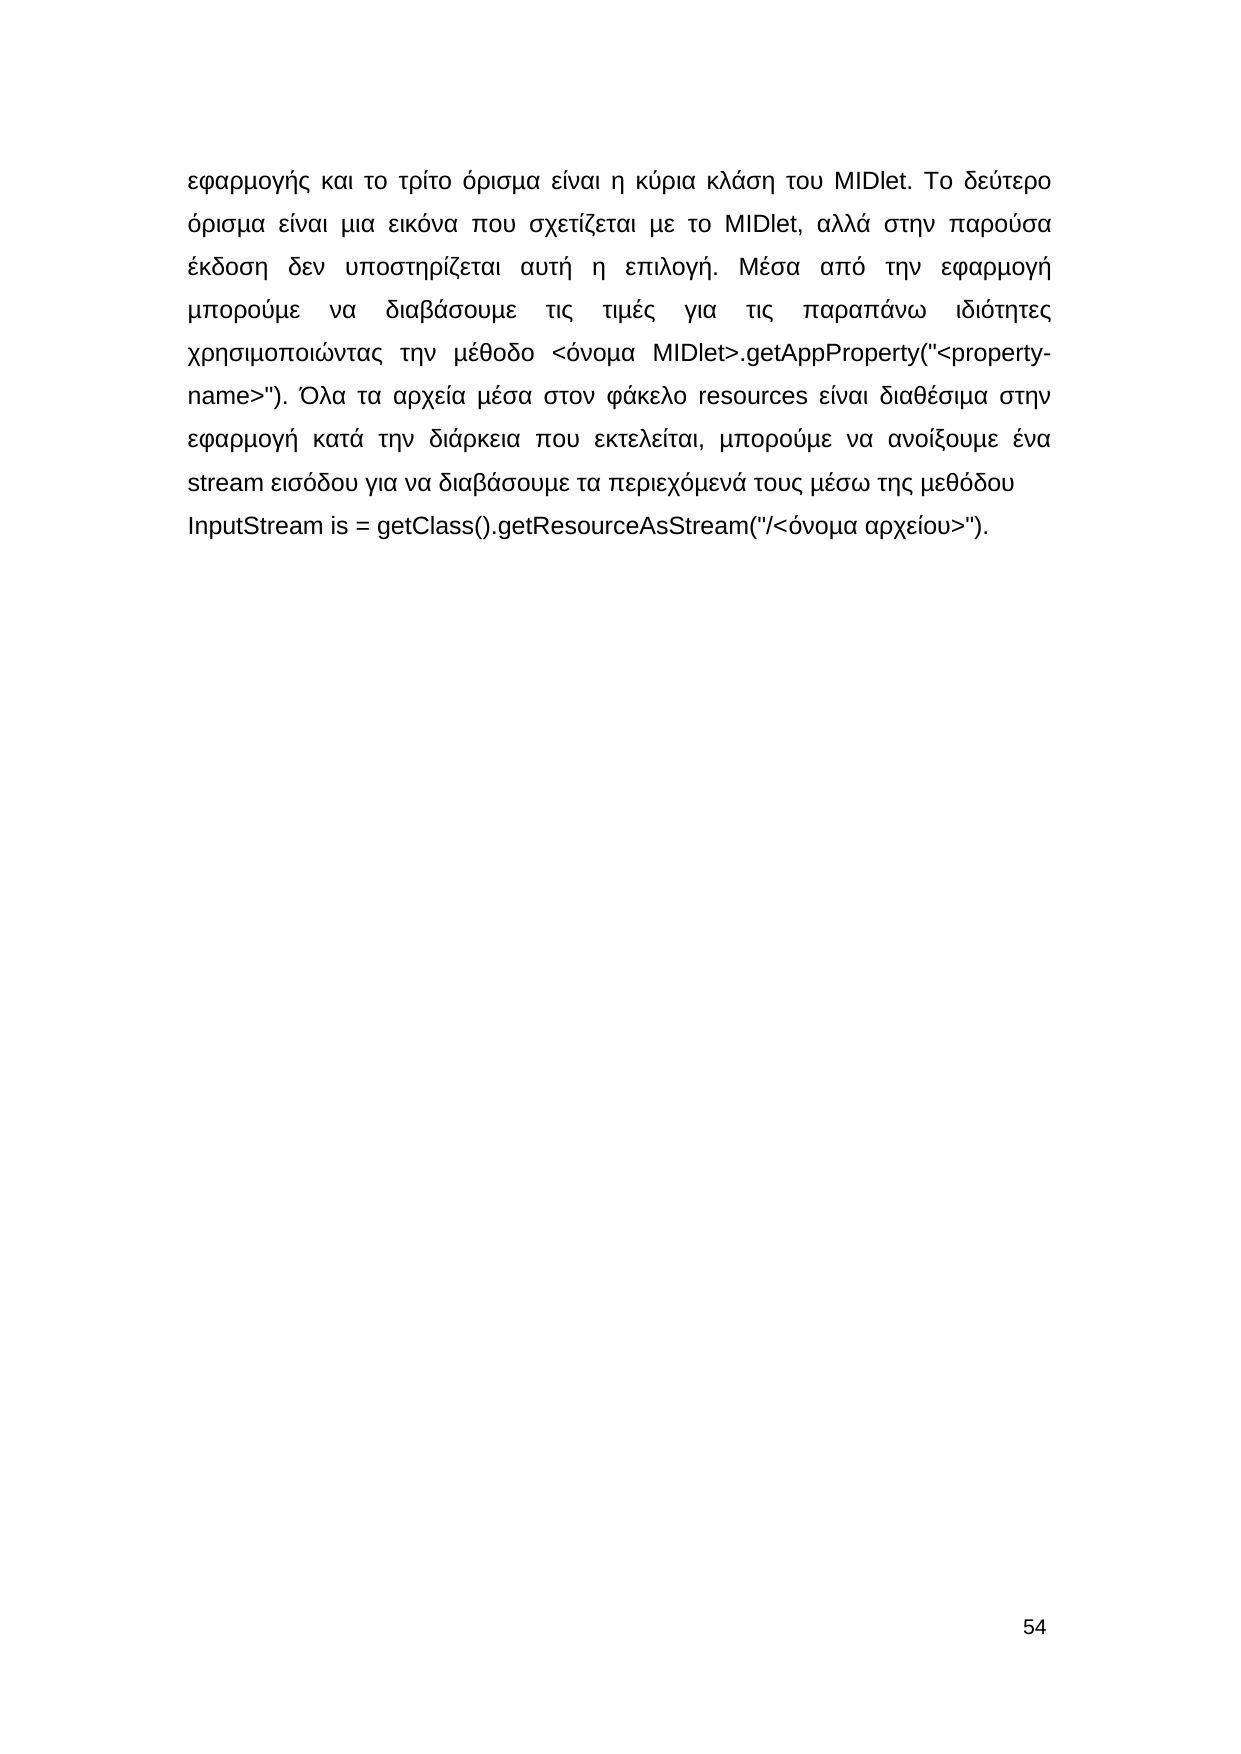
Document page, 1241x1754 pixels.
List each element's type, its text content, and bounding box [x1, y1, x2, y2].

text InputStream is = getClass().getResourceAsStream("/<όνοµα αρχείου>"). [187, 511, 1053, 539]
text εφαρµογής και το τρίτο όρισµα είναι η κύρια κλάση του MIDlet. Το δεύτερο όρισµα είναι µια εικόνα που σχετίζεται µε το MIDlet, αλλά στην παρούσα έκδοση δεν υποστηρίζεται αυτή η επιλογή. Μέσα από την εφαρµογή µπορούµε να διαβάσουµε τις τιµές για τις παραπάνω ιδιότητες χρησιµοποιώντας την µέθοδο <όνοµα MIDlet>.getAppProperty("<property-name>"). Όλα τα αρχεία µέσα στον φάκελο resources είναι διαθέσιµα στην εφαρµογή κατά την διάρκεια που εκτελείται, µπορούµε να ανοίξουµε ένα stream εισόδου για να διαβάσουµε τα περιεχόµενά τους µέσω της µεθόδου [187, 166, 1053, 496]
text 54 [187, 1597, 1053, 1639]
